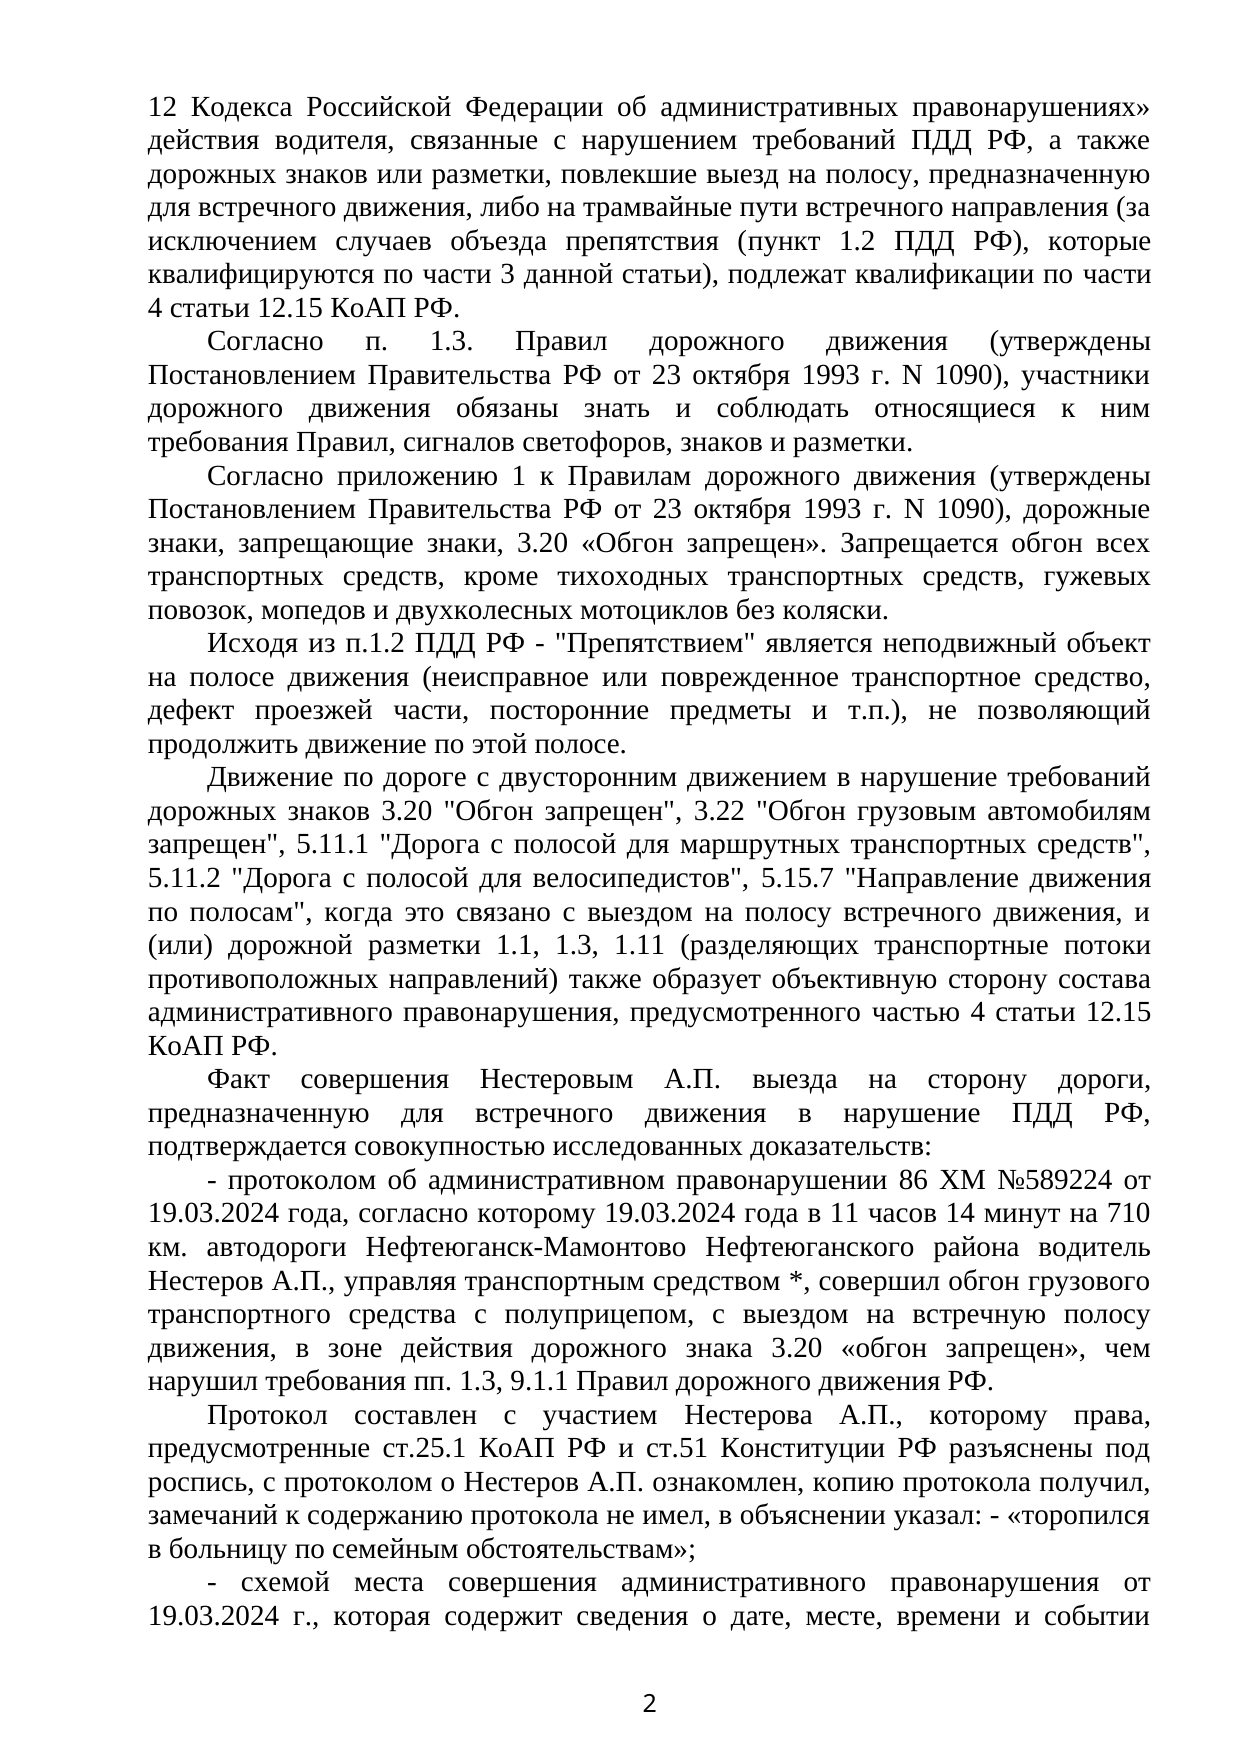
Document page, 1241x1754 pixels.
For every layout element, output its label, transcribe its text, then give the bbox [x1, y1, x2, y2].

text Согласно приложению 1 к Правилам дорожного движения (утверждены Постановлением Правительства РФ от 23 октября 1993 г. N 1090), дорожные знаки, запрещающие знаки, 3.20 «Обгон запрещен». Запрещается обгон всех транспортных средств, кроме тихоходных транспортных средств, гужевых повозок, мопедов и двухколесных мотоциклов без коляски. [148, 458, 1152, 625]
text Исходя из п.1.2 ПДД РФ - "Препятствием" является неподвижный объект на полосе движения (неисправное или поврежденное транспортное средство, дефект проезжей части, посторонние предметы и т.п.), не позволяющий продолжить движение по этой полосе. [148, 625, 1152, 759]
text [148, 1564, 1152, 1632]
text Факт совершения Нестеровым А.П. выезда на сторону дороги, предназначенную для встречного движения в нарушение ПДД РФ, подтверждается совокупностью исследованных доказательств: [148, 1061, 1152, 1162]
text Согласно п. 1.3. Правил дорожного движения (утверждены Постановлением Правительства РФ от 23 октября . N 1090), участники дорожного движения обязаны знать и соблюдать относящиеся к ним требования Правил, сигналов светофоров, знаков и разметки. [148, 323, 1152, 458]
text Движение по дороге с двусторонним движением в нарушение требований дорожных знаков 3.20 "Обгон запрещен", 3.22 "Обгон грузовым автомобилям запрещен", 5.11.1 "Дорога с полосой для маршрутных транспортных средств", 5.11.2 "Дорога с полосой для велосипедистов", 5.15.7 "Направление движения по полосам", когда это связано с выездом на полосу встречного движения, и (или) дорожной разметки 1.1, 1.3, 1.11 (разделяющих транспортные потоки противоположных направлений) также образует объективную сторону состава административного правонарушения, предусмотренного частью 4 статьи 12.15 КоАП РФ. [148, 759, 1152, 1061]
text - протоколом об административном правонарушении 86 ХМ №589224 от 19.03.2024 года, согласно которому 19.03.2024 года в 11 часов 14 минут на 710 км. автодороги Нефтеюганск-Мамонтово Нефтеюганского района водитель Нестеров А.П., управляя транспортным средством *, совершил обгон грузового транспортного средства с полуприцепом, с выездом на встречную полосу движения, в зоне действия дорожного знака 3.20 «обгон запрещен», чем нарушил требования пп. 1.3, 9.1.1 Правил дорожного движения РФ. [148, 1162, 1152, 1397]
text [148, 89, 1152, 323]
text Протокол составлен с участием Нестерова А.П., которому права, предусмотренные ст.25.1 КоАП РФ и ст.51 Конституции РФ разъяснены под роспись, с протоколом о Нестеров А.П. ознакомлен, копию протокола получил, замечаний к содержанию протокола не имел, в объяснении указал: - «торопился в больницу по семейным обстоятельствам»; [148, 1397, 1152, 1564]
